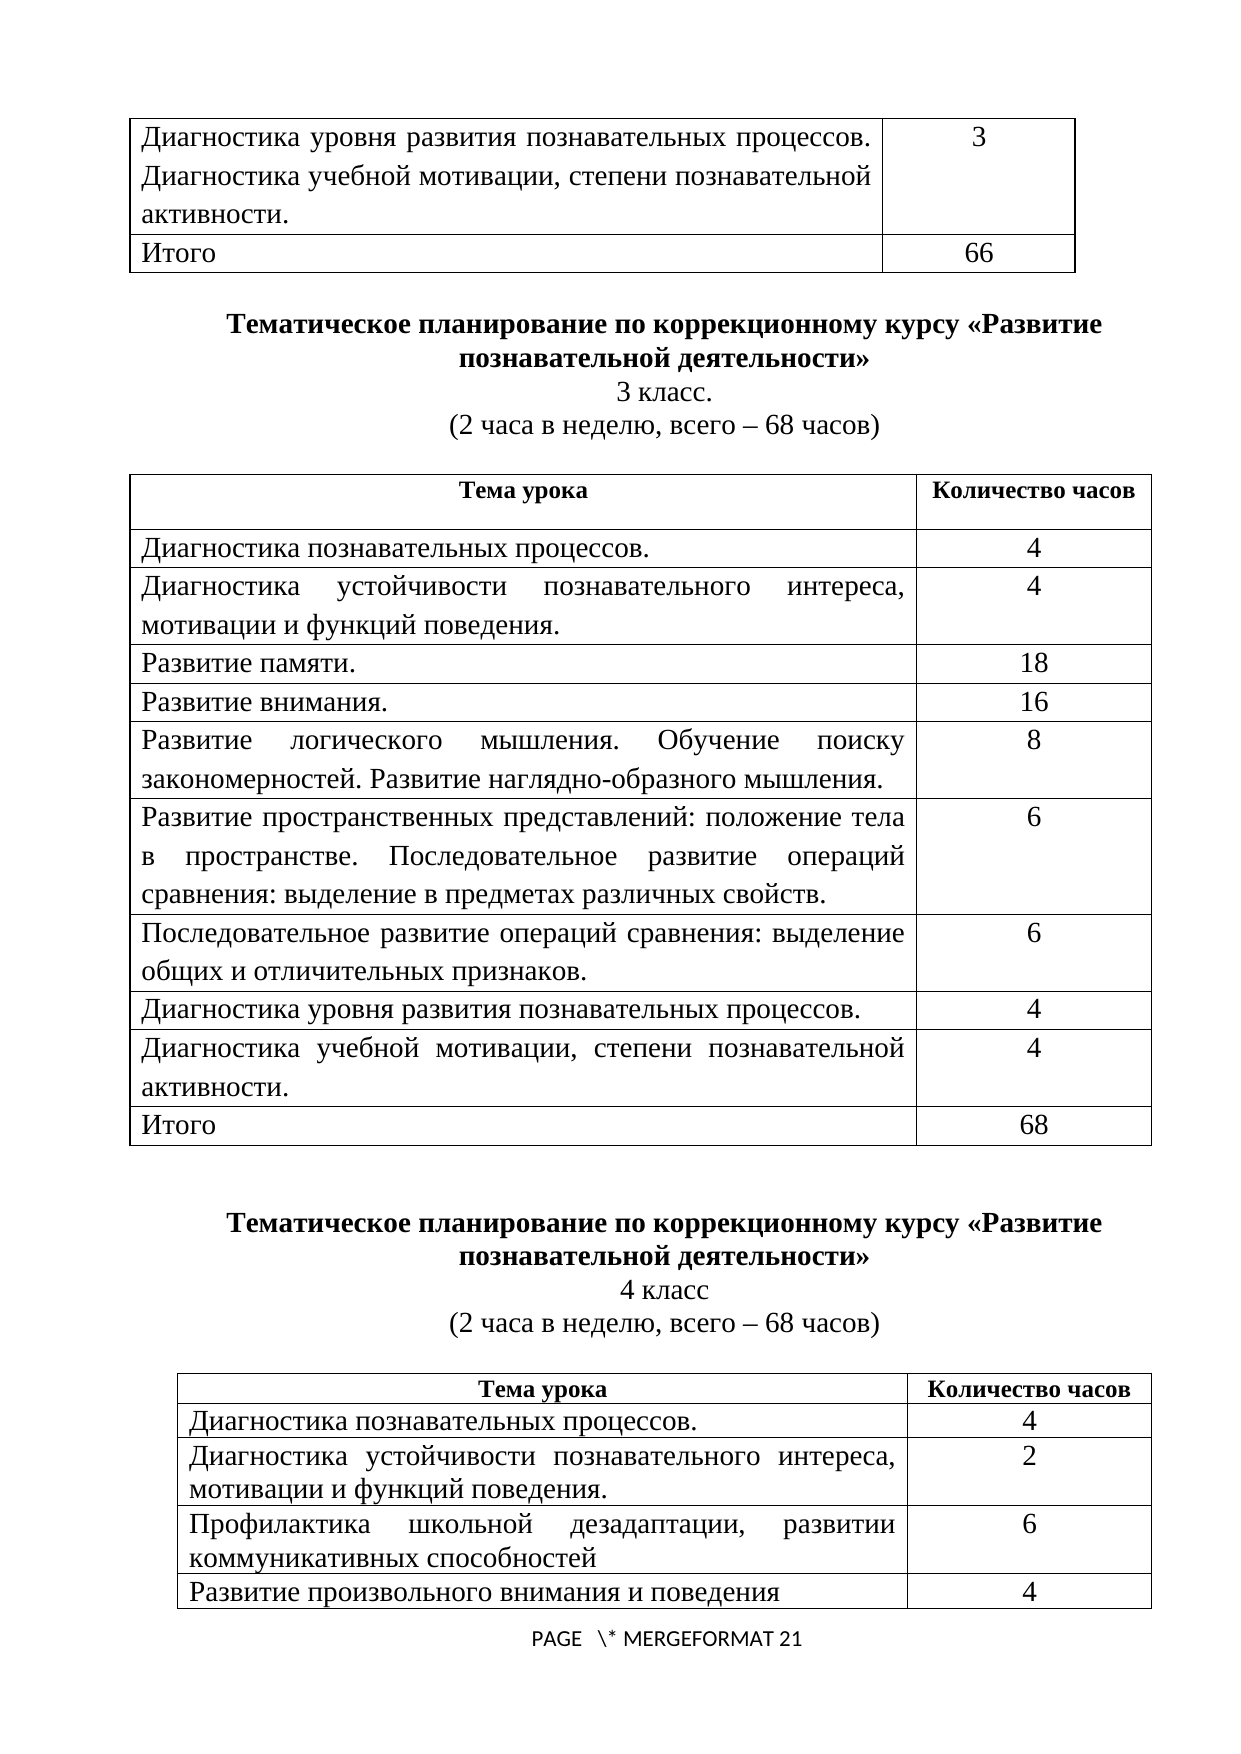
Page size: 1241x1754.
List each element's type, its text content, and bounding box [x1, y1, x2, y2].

table_cell Развитие памяти. [131, 645, 916, 683]
text Тематическое планирование по коррекционному курсу «Развитие познавательной деятельности» [177, 307, 1152, 374]
table_cell 6 [917, 799, 1151, 914]
table_header Количество часов [917, 475, 1151, 529]
table_cell Развитие пространственных представлений: положение тела в пространстве. Последовательное развитие операций сравнения: выделение в предметах различных свойств. [131, 799, 916, 914]
table_cell Диагностика познавательных процессов. [131, 530, 916, 567]
table_cell Развитие произвольного внимания и поведения [178, 1574, 907, 1608]
text 3 класс. [177, 374, 1152, 407]
table_cell Диагностика учебной мотивации, степени познавательной активности. [131, 1030, 916, 1106]
table_cell 4 [917, 1030, 1151, 1106]
table_cell 4 [908, 1574, 1151, 1608]
table_cell 4 [917, 530, 1151, 567]
text (2 часа в неделю, всего – 68 часов) [177, 1306, 1152, 1339]
table_cell 3 [883, 119, 1074, 234]
table_cell 18 [917, 645, 1151, 683]
table_cell Итого [131, 1107, 916, 1144]
table_cell 16 [917, 684, 1151, 721]
table_cell 66 [883, 235, 1074, 272]
table_header Тема урока [131, 475, 916, 529]
table_cell 6 [908, 1506, 1151, 1573]
text (2 часа в неделю, всего – 68 часов) [177, 407, 1152, 441]
table_cell 4 [908, 1404, 1151, 1437]
table_cell 4 [917, 568, 1151, 644]
table_cell 6 [917, 915, 1151, 991]
table_cell Диагностика устойчивости познавательного интереса, мотивации и функций поведения. [178, 1438, 907, 1505]
text 4 класс [177, 1272, 1152, 1306]
table_cell 4 [917, 992, 1151, 1029]
text Тематическое планирование по коррекционному курсу «Развитие познавательной деятельности» [177, 1205, 1152, 1272]
table_cell Диагностика уровня развития познавательных процессов. [131, 992, 916, 1029]
table_cell Последовательное развитие операций сравнения: выделение общих и отличительных признаков. [131, 915, 916, 991]
table_header Количество часов [908, 1374, 1151, 1402]
table_cell 68 [917, 1107, 1151, 1144]
table_cell Развитие внимания. [131, 684, 916, 721]
table_header Тема урока [178, 1374, 907, 1402]
table_cell Развитие логического мышления. Обучение поиску закономерностей. Развитие наглядно-образного мышления. [131, 722, 916, 798]
table_cell Диагностика познавательных процессов. [178, 1404, 907, 1437]
table_cell 8 [917, 722, 1151, 798]
table_cell Диагностика уровня развития познавательных процессов. Диагностика учебной мотивации, степени познавательной активности. [131, 119, 882, 234]
table_cell Итого [131, 235, 882, 272]
table_cell Профилактика школьной дезадаптации, развитии коммуникативных способностей [178, 1506, 907, 1573]
table_cell Диагностика устойчивости познавательного интереса, мотивации и функций поведения. [131, 568, 916, 644]
table_cell 2 [908, 1438, 1151, 1505]
